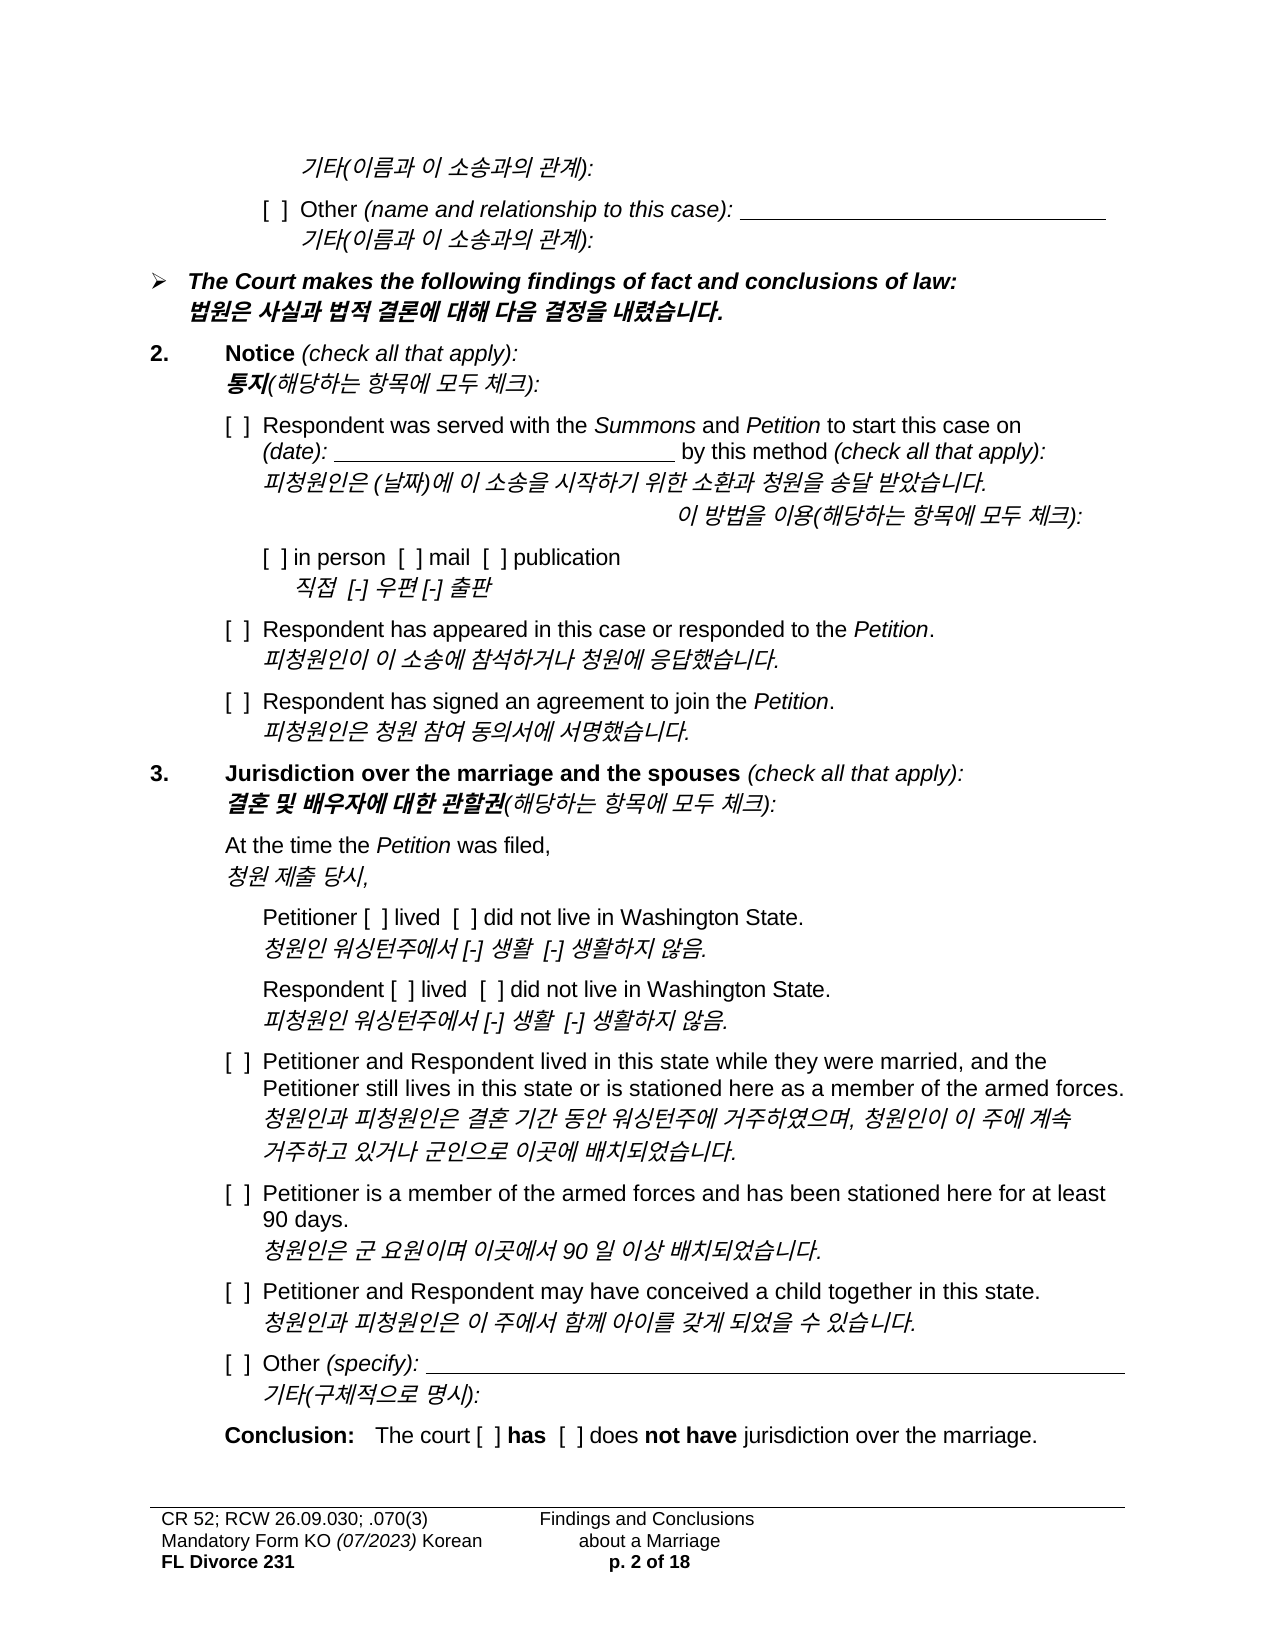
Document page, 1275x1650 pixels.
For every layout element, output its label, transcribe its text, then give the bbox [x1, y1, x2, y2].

text 청원인 워싱턴주에서 [-] 생활 [-] 생활하지 않음. [262, 930, 1125, 964]
text 피청원인 워싱턴주에서 [-] 생활 [-] 생활하지 않음. [262, 1002, 1125, 1036]
list 결혼 및 배우자에 대한 관할권(해당하는 항목에 모두 체크): [225, 786, 1125, 819]
list 2. Notice (check all that apply): [150, 340, 1125, 366]
text 기타(이름과 이 소송과의 관계): [262, 150, 1125, 183]
text [ ] Petitioner is a member of the armed forces and has been stationed here for at least 90 days. [225, 1180, 1125, 1233]
text 청원 제출 당시, [225, 858, 1125, 892]
text At the time the Petition was filed, [225, 832, 1125, 858]
text [ ] Petitioner and Respondent lived in this state while they were married, and the Petitioner still lives in this state or is stationed here as a member of the armed forces. [225, 1048, 1125, 1101]
text 청원인과 피청원인은 이 주에서 함께 아이를 갖게 되었을 수 있습니다. [262, 1305, 1125, 1338]
text 피청원인이 이 소송에 참석하거나 청원에 응답했습니다. [225, 642, 1125, 675]
list 3. Jurisdiction over the marriage and the spouses (check all that apply): [150, 760, 1125, 786]
text [ ] Petitioner and Respondent may have conceived a child together in this state. [225, 1278, 1125, 1305]
text Petitioner [ ] lived [ ] did not live in Washington State. [262, 904, 1125, 930]
text 피청원인은 (날짜)에 이 소송을 시작하기 위한 소환과 청원을 송달 받았습니다. 이 방법을 이용(해당하는 항목에 모두 체크): [225, 465, 1125, 531]
text [ ] Respondent was served with the Summons and Petition to start this case on (date): by this method (check all that apply): [225, 412, 1125, 465]
text 청원인과 피청원인은 결혼 기간 동안 워싱턴주에 거주하였으며, 청원인이 이 주에 계속 거주하고 있거나 군인으로 이곳에 배치되었습니다. [262, 1101, 1125, 1167]
text [ ] in person [ ] mail [ ] publication [262, 544, 1125, 570]
text 기타(구체적으로 명시): [225, 1377, 1125, 1410]
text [262, 196, 1125, 222]
text [ ] Other (specify): [225, 1350, 1125, 1377]
text Conclusion: The court [ ] has [ ] does not have jurisdiction over the marriage. [224, 1422, 1125, 1449]
text 피청원인은 청원 참여 동의서에 서명했습니다. [225, 714, 1125, 747]
list 통지(해당하는 항목에 모두 체크): [225, 366, 1125, 399]
list 법원은 사실과 법적 결론에 대해 다음 결정을 내렸습니다. [187, 294, 1125, 327]
text 직접 [-] 우편 [-] 출판 [262, 570, 1125, 603]
text 기타(이름과 이 소송과의 관계): [262, 222, 1125, 255]
text [ ] Respondent has signed an agreement to join the Petition. [225, 688, 1125, 714]
text 청원인은 군 요원이며 이곳에서 90일 이상 배치되었습니다. [262, 1233, 1125, 1266]
text Respondent [ ] lived [ ] did not live in Washington State. [262, 976, 1125, 1002]
text [ ] Respondent has appeared in this case or responded to the Petition. [225, 616, 1125, 642]
text The Court makes the following findings of fact and conclusions of law: [150, 268, 1125, 294]
